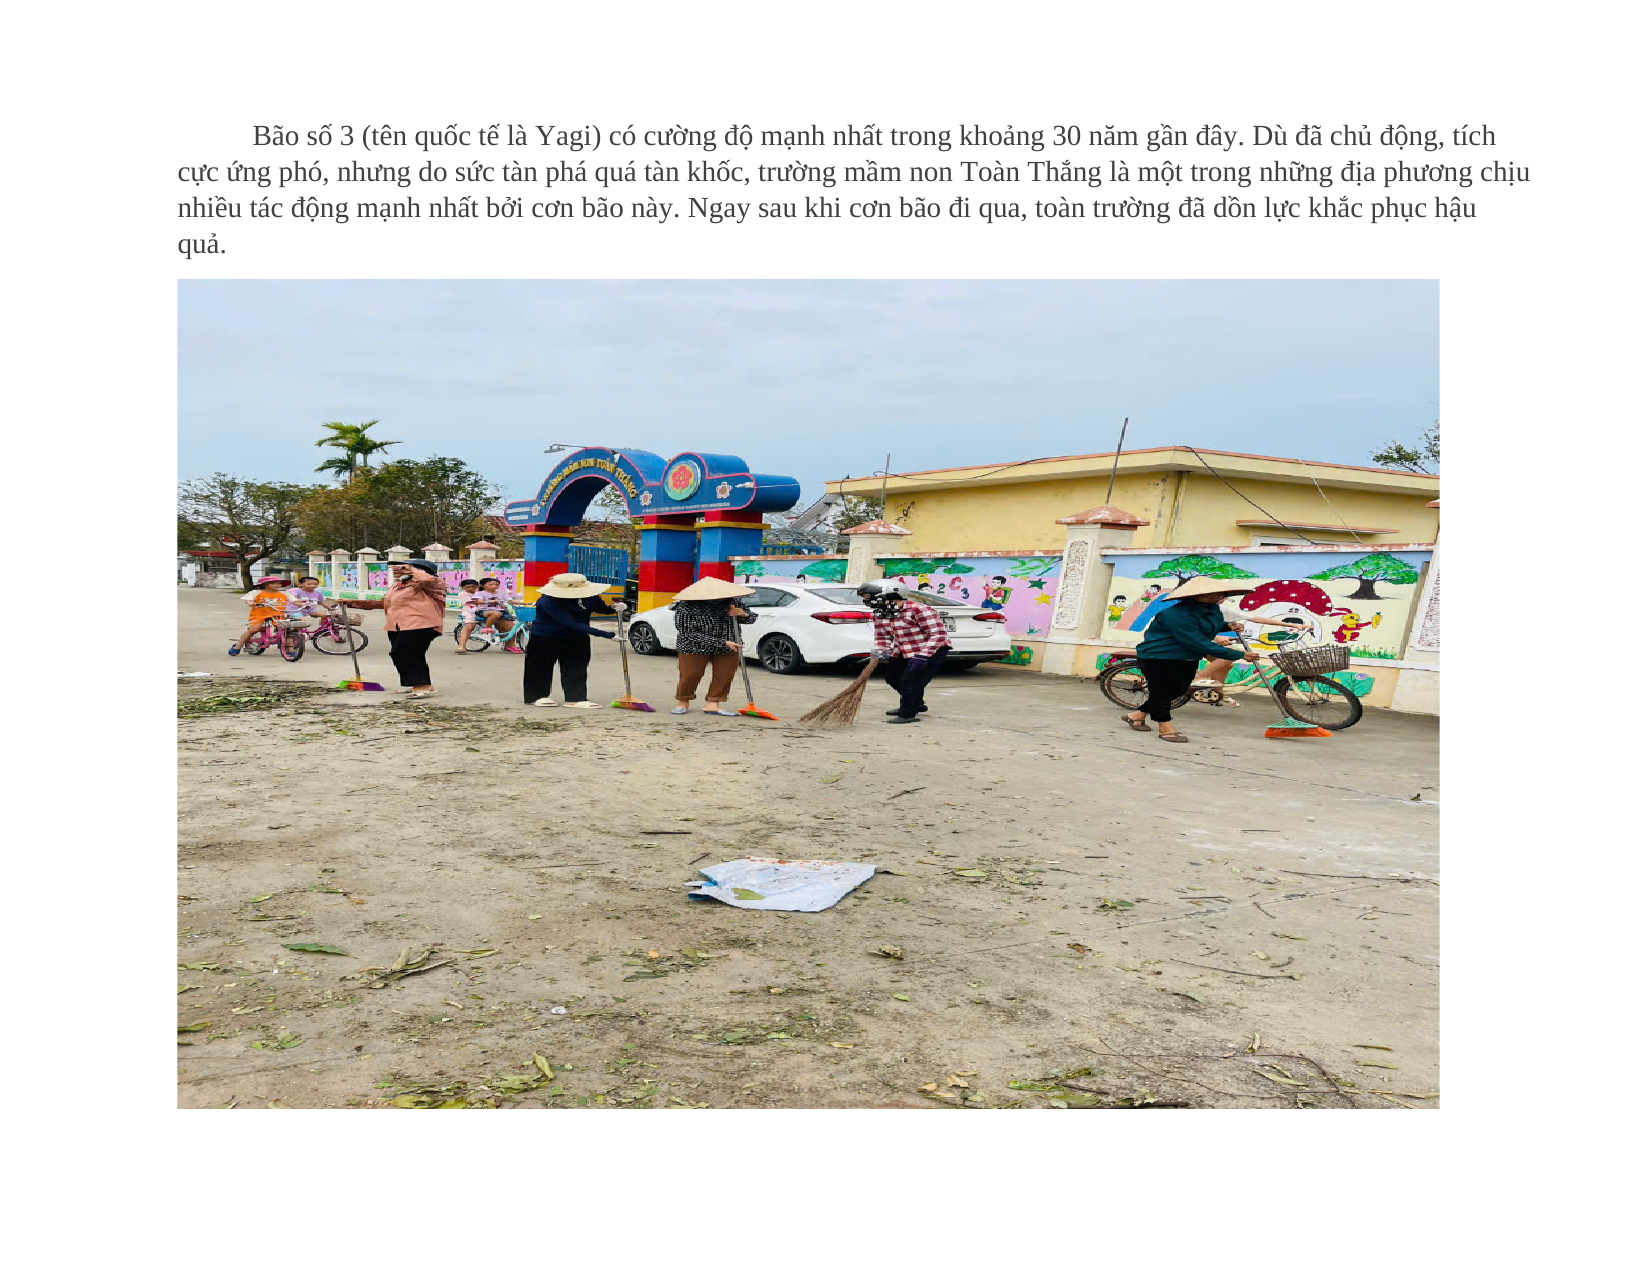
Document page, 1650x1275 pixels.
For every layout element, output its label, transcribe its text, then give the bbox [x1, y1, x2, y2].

text Bão số 3 (tên quốc tế là Yagi) có cường độ mạnh nhất trong khoảng 30 năm gần đây. Dù đã chủ động, tích cực ứng phó, nhưng do sức tàn phá quá tàn khốc, trường mầm non Toàn Thắng là một trong những địa phương chịu nhiều tác động mạnh nhất bởi cơn bão này. Ngay sau khi cơn bão đi qua, toàn trường đã dồn lực khắc phục hậu quả. [177, 118, 1532, 260]
picture [177, 279, 1440, 1109]
